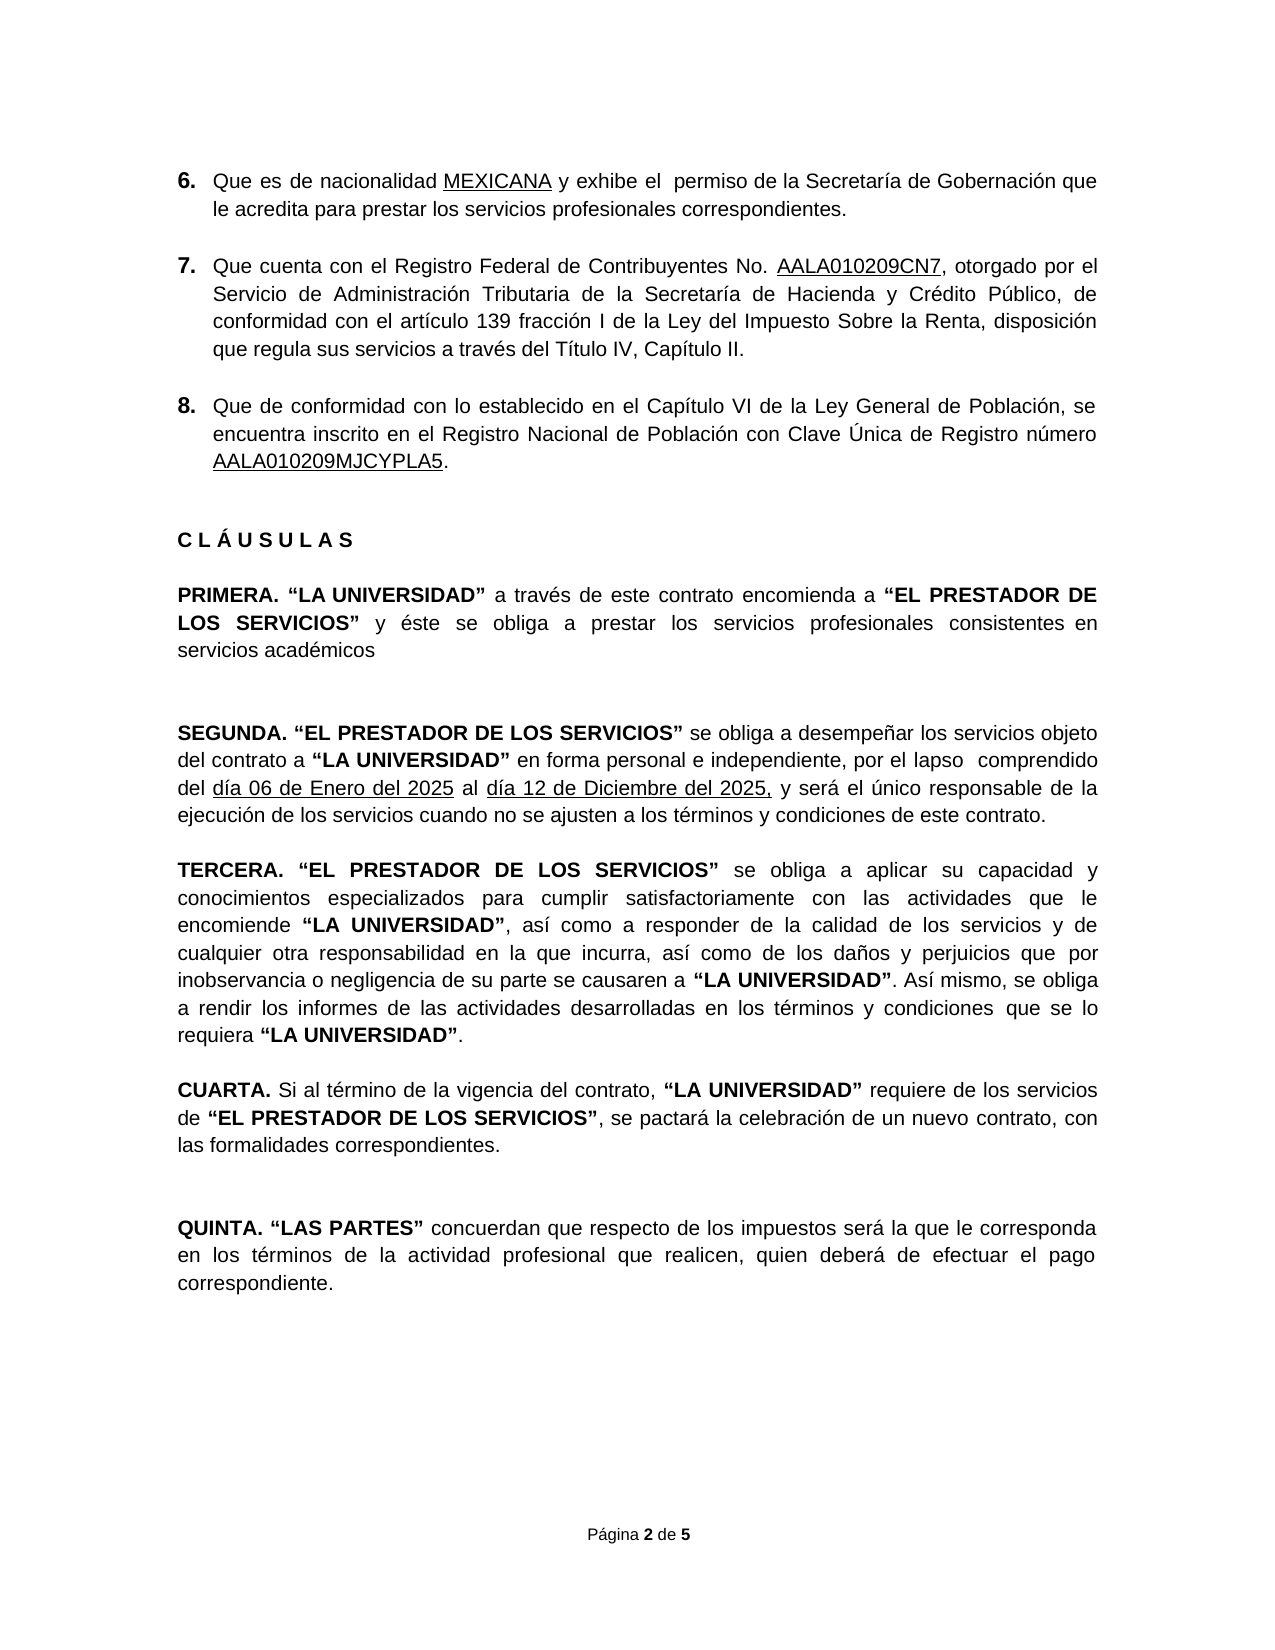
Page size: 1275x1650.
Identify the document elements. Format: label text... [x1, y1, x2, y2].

text CUARTA. Si al término de la vigencia del contrato, “LA UNIVERSIDAD” requiere de los servicios de “EL PRESTADOR DE LOS SERVICIOS”, se pactará la celebración de un nuevo contrato, con las formalidades correspondientes. [177, 1078, 1098, 1157]
list Que cuenta con el Registro Federal de Contribuyentes No. AALA010209CN7, otorgado por el Servicio de Administración Tributaria de la Secretaría de Hacienda y Crédito Público, de conformidad con el artículo 139 fracción I de la Ley del Impuesto Sobre la Renta, disposición que regula sus servicios a través del Título IV, Capítulo II. [177, 252, 1098, 361]
text QUINTA. “LAS PARTES” concuerdan que respecto de los impuestos será la que le corresponda en los términos de la actividad profesional que realicen, quien deberá de efectuar el pago correspondiente. [177, 1216, 1098, 1295]
text PRIMERA. “LA UNIVERSIDAD” a través de este contrato encomienda a “EL PRESTADOR DE LOS SERVICIOS” y éste se obliga a prestar los servicios profesionales consistentes en servicios académicos [177, 583, 1098, 662]
subtitle C L Á U S U L A S [177, 528, 1098, 552]
text SEGUNDA. “EL PRESTADOR DE LOS SERVICIOS” se obliga a desempeñar los servicios objeto del contrato a “LA UNIVERSIDAD” en forma personal e independiente, por el lapso comprendido del día 06 de Enero del 2025 al día 12 de Diciembre del 2025, y será el único responsable de la ejecución de los servicios cuando no se ajusten a los términos y condiciones de este contrato. [177, 721, 1098, 827]
text TERCERA. “EL PRESTADOR DE LOS SERVICIOS” se obliga a aplicar su capacidad y conocimientos especializados para cumplir satisfactoriamente con las actividades que le encomiende “LA UNIVERSIDAD”, así como a responder de la calidad de los servicios y de cualquier otra responsabilidad en la que incurra, así como de los daños y perjuicios que por inobservancia o negligencia de su parte se causaren a “LA UNIVERSIDAD”. Así mismo, se obliga a rendir los informes de las actividades desarrolladas en los términos y condiciones que se lo requiera “LA UNIVERSIDAD”. [177, 858, 1098, 1047]
list Que de conformidad con lo establecido en el Capítulo VI de la Ley General de Población, se encuentra inscrito en el Registro Nacional de Población con Clave Única de Registro número AALA010209MJCYPLA5. [177, 392, 1098, 473]
list Que es de nacionalidad MEXICANA y exhibe el permiso de la Secretaría de Gobernación que le acredita para prestar los servicios profesionales correspondientes. [177, 167, 1098, 221]
